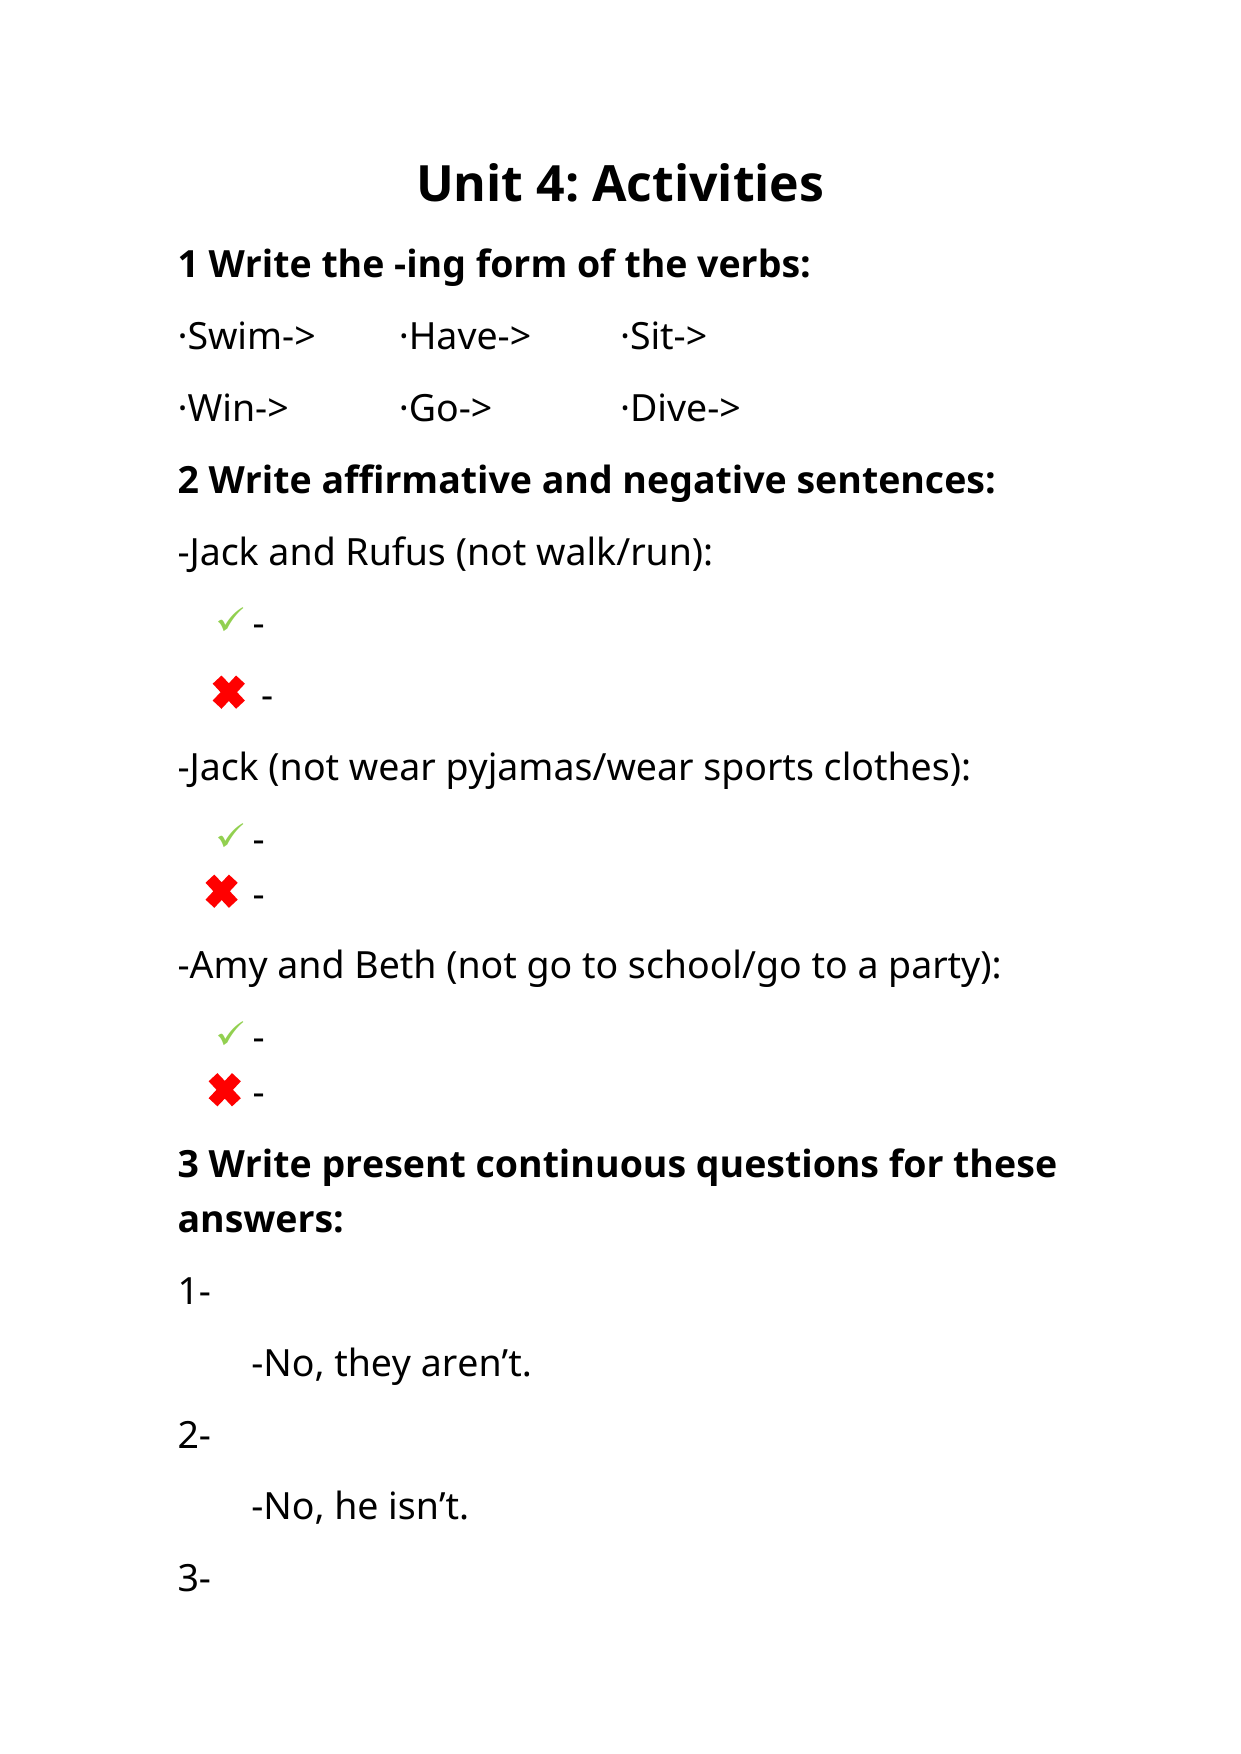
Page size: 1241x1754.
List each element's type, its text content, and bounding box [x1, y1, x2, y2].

text -No, they aren’t. [177, 1336, 1063, 1387]
text -No, he isn’t. [177, 1480, 1063, 1531]
text -Amy and Beth (not go to school/go to a party): [177, 939, 1063, 990]
text Unit 4: Activities [177, 148, 1063, 216]
list - [215, 597, 1063, 648]
list - [252, 867, 1063, 918]
list - [252, 1066, 1063, 1117]
text ·Swim-> ·Have-> ·Sit-> [177, 309, 1063, 361]
text - [177, 668, 1063, 719]
text 1- [177, 1264, 1063, 1315]
text 2- [177, 1408, 1063, 1459]
text -Jack and Rufus (not walk/run): [177, 525, 1063, 576]
text 1 Write the -ing form of the verbs: [177, 238, 1063, 289]
text 3 Write present continuous questions for these answers: [177, 1137, 1063, 1244]
text 2 Write affirmative and negative sentences: [177, 453, 1063, 504]
text 3- [177, 1551, 1063, 1602]
text ·Win-> ·Go-> ·Dive-> [177, 381, 1063, 432]
text -Jack (not wear pyjamas/wear sports clothes): [177, 740, 1063, 791]
list - [215, 1011, 1063, 1062]
list - [215, 812, 1063, 863]
